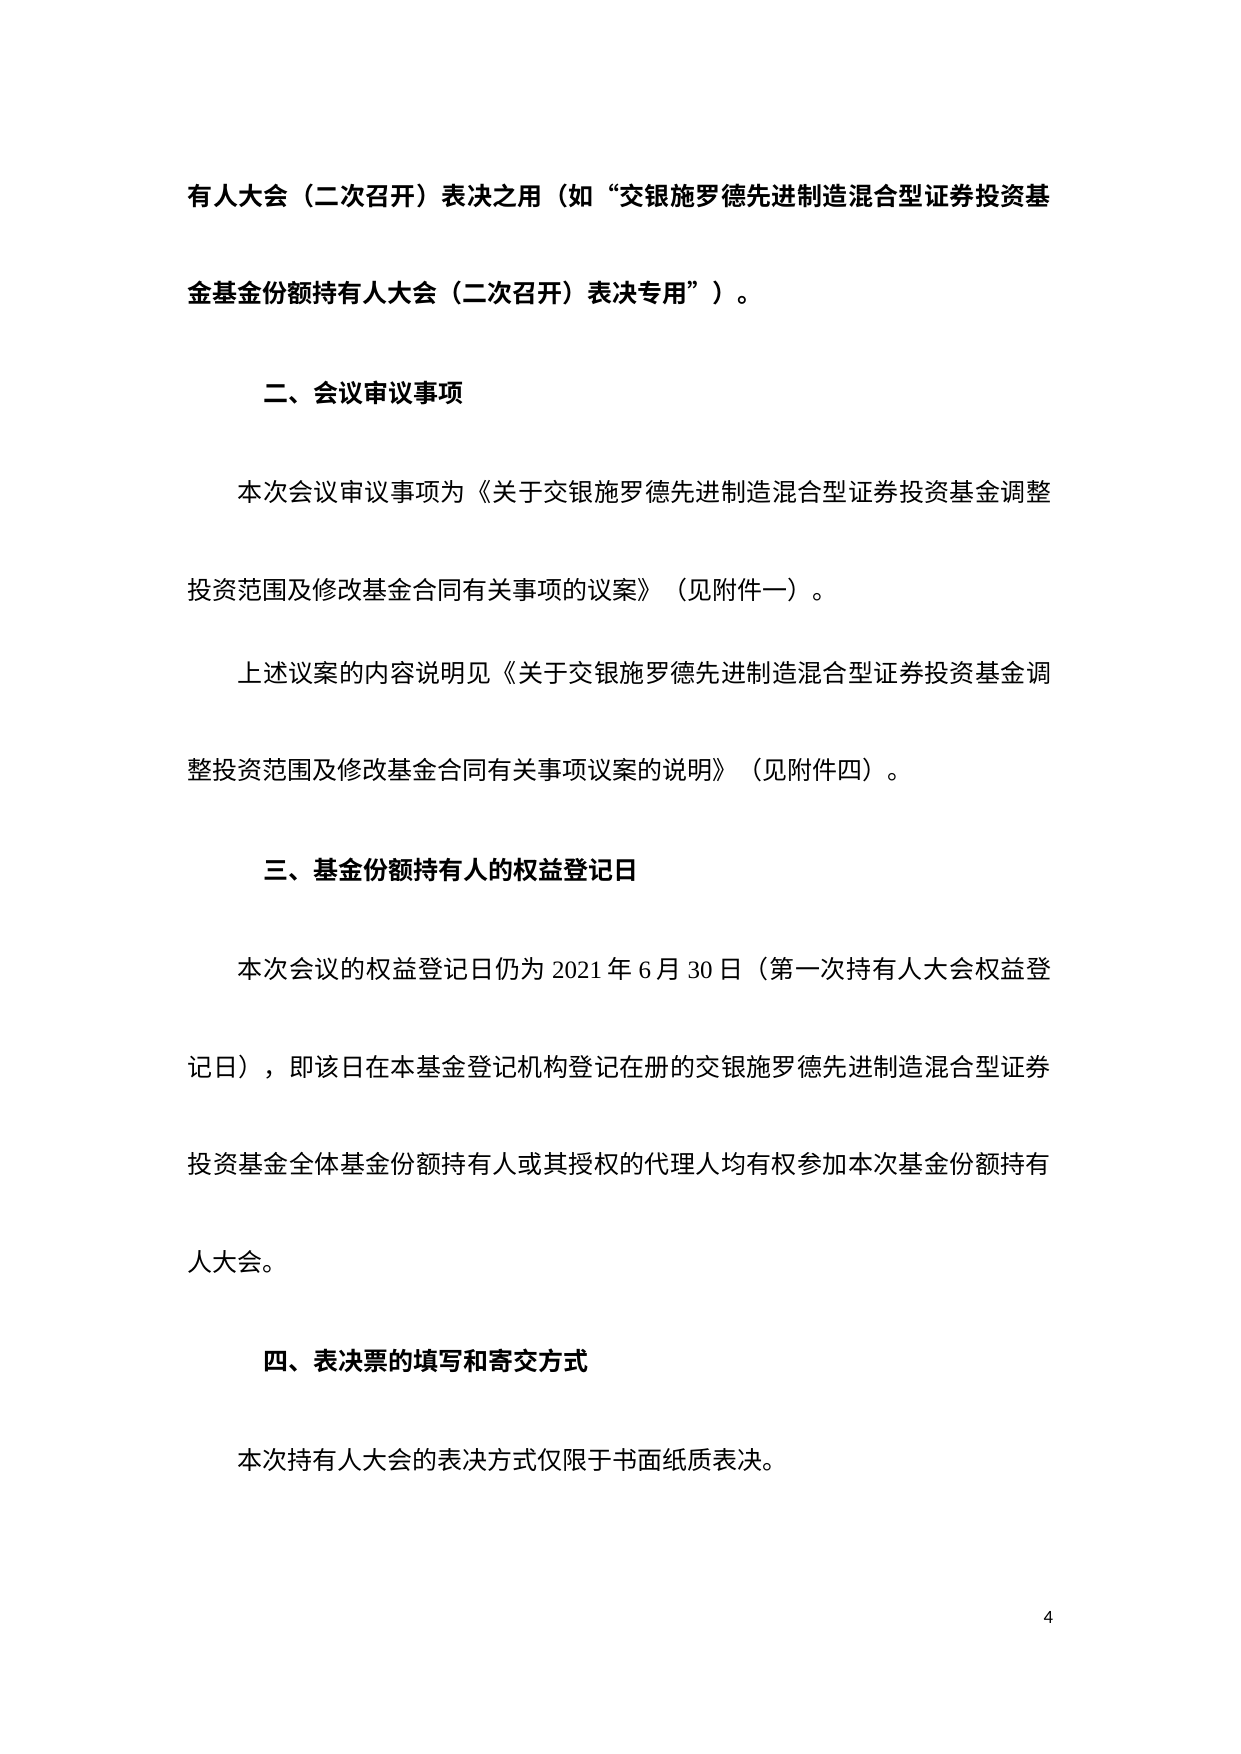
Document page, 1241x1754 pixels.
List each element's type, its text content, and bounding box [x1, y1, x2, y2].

text 本次持有人大会的表决方式仅限于书面纸质表决。 [187, 1426, 1053, 1491]
text 二、会议审议事项 [187, 359, 1053, 424]
text 上述议案的内容说明见《关于交银施罗德先进制造混合型证券投资基金调整投资范围及修改基金合同有关事项议案的说明》（见附件四）。 [187, 639, 1053, 801]
text 三、基金份额持有人的权益登记日 [187, 836, 1053, 901]
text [187, 162, 1053, 324]
text 本次会议审议事项为《关于交银施罗德先进制造混合型证券投资基金调整投资范围及修改基金合同有关事项的议案》（见附件一）。 [187, 458, 1053, 621]
text 四、表决票的填写和寄交方式 [187, 1327, 1053, 1392]
text 本次会议的权益登记日仍为2021年6月30日（第一次持有人大会权益登记日），即该日在本基金登记机构登记在册的交银施罗德先进制造混合型证券投资基金全体基金份额持有人或其授权的代理人均有权参加本次基金份额持有人大会。 [187, 935, 1053, 1293]
